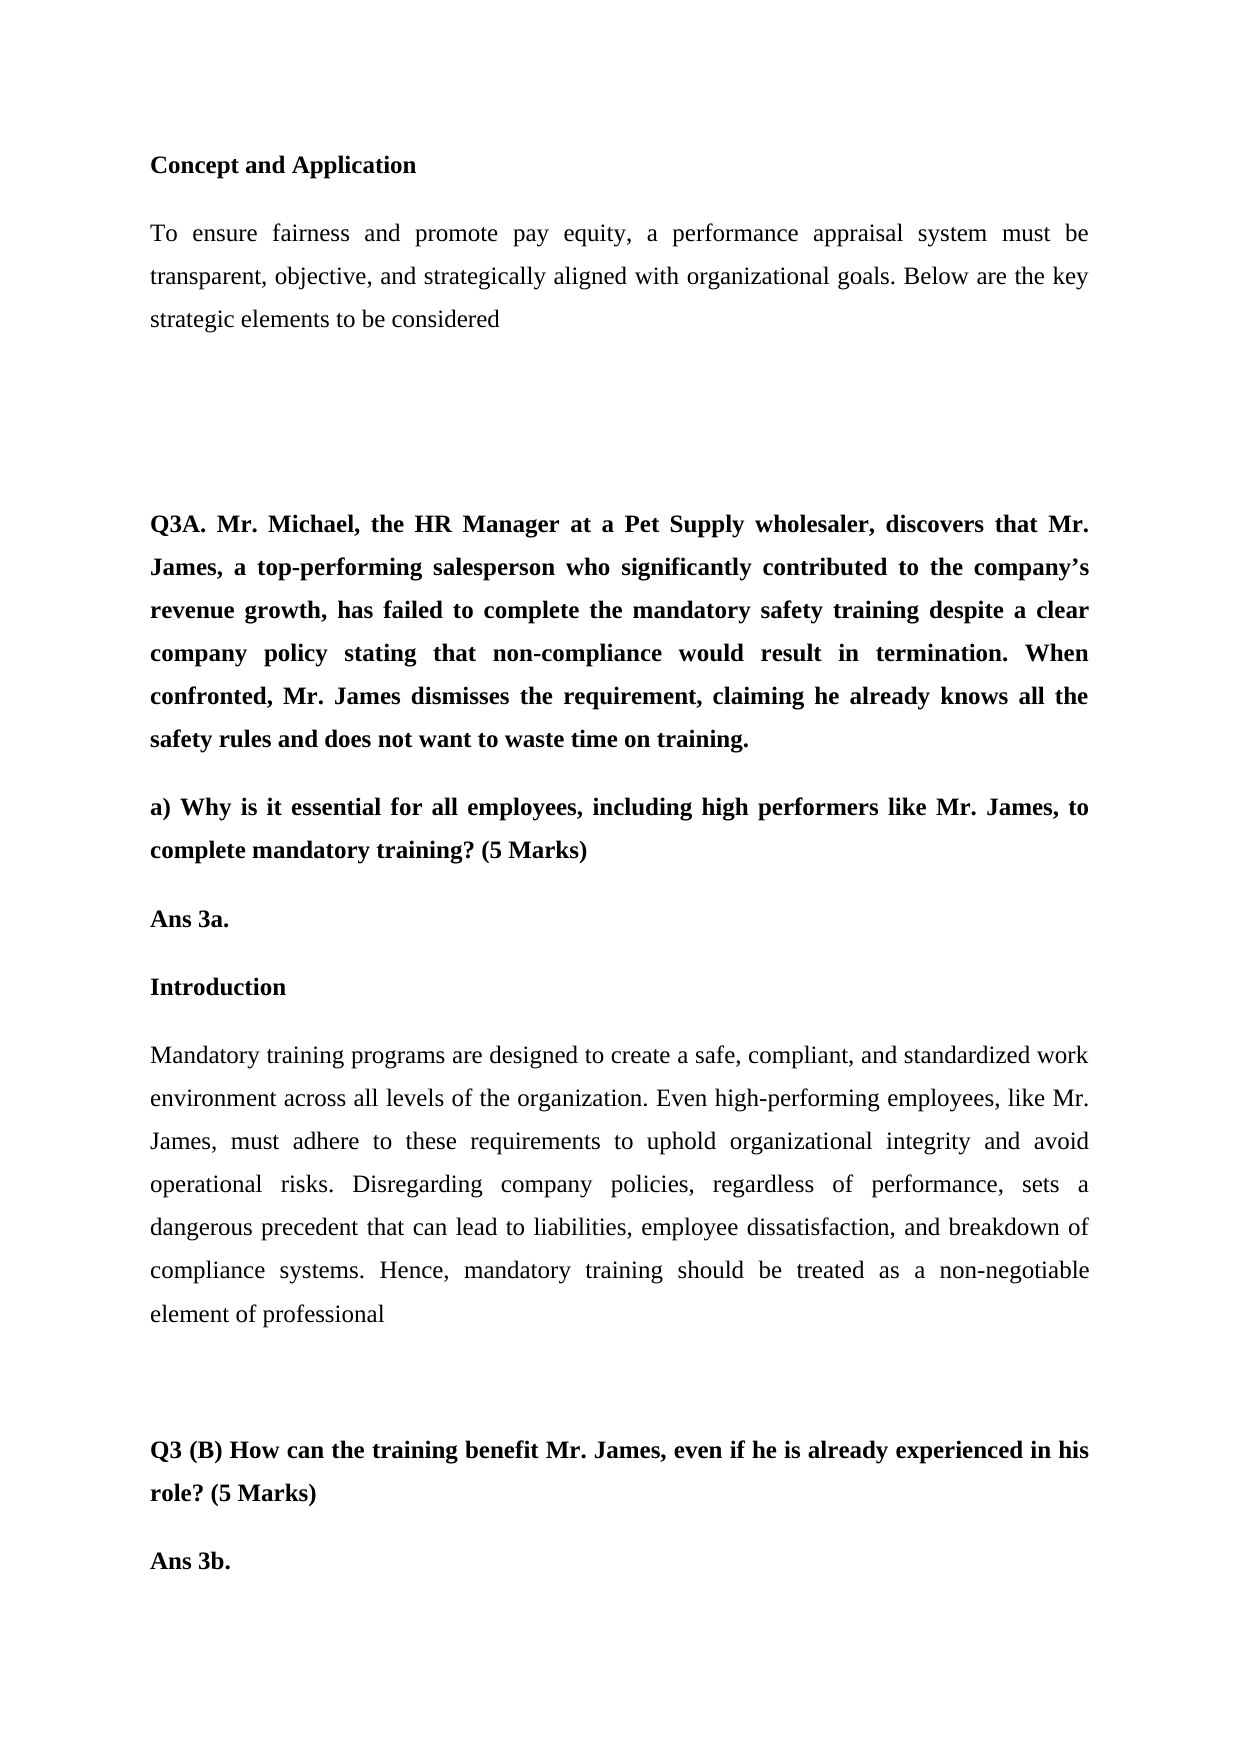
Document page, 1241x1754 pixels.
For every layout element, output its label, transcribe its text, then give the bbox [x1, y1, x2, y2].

text Q3A. Mr. Michael, the HR Manager at a Pet Supply wholesaler, discovers that Mr. James, a top-performing salesperson who significantly contributed to the company’s revenue growth, has failed to complete the mandatory safety training despite a clear company policy stating that non-compliance would result in termination. When confronted, Mr. James dismisses the requirement, claiming he already knows all the safety rules and does not want to waste time on training. [150, 509, 1090, 753]
text Q3 (B) How can the training benefit Mr. James, even if he is already experienced in his role? (5 Marks) [150, 1435, 1090, 1507]
text To ensure fairness and promote pay equity, a performance appraisal system must be transparent, objective, and strategically aligned with organizational goals. Below are the key strategic elements to be considered [150, 218, 1090, 333]
text a) Why is it essential for all employees, including high performers like Mr. James, to complete mandatory training? (5 Marks) [150, 792, 1090, 864]
text Concept and Application [150, 150, 1090, 179]
text Ans 3a. [150, 904, 1090, 932]
text Mandatory training programs are designed to create a safe, compliant, and standardized work environment across all levels of the organization. Even high-performing employees, like Mr. James, must adhere to these requirements to uphold organizational integrity and avoid operational risks. Disregarding company policies, regardless of performance, sets a dangerous precedent that can lead to liabilities, employee dissatisfaction, and breakdown of compliance systems. Hence, mandatory training should be treated as a non-negotiable element of professional [150, 1040, 1090, 1327]
text Ans 3b. [150, 1546, 1090, 1575]
text Introduction [150, 972, 1090, 1001]
